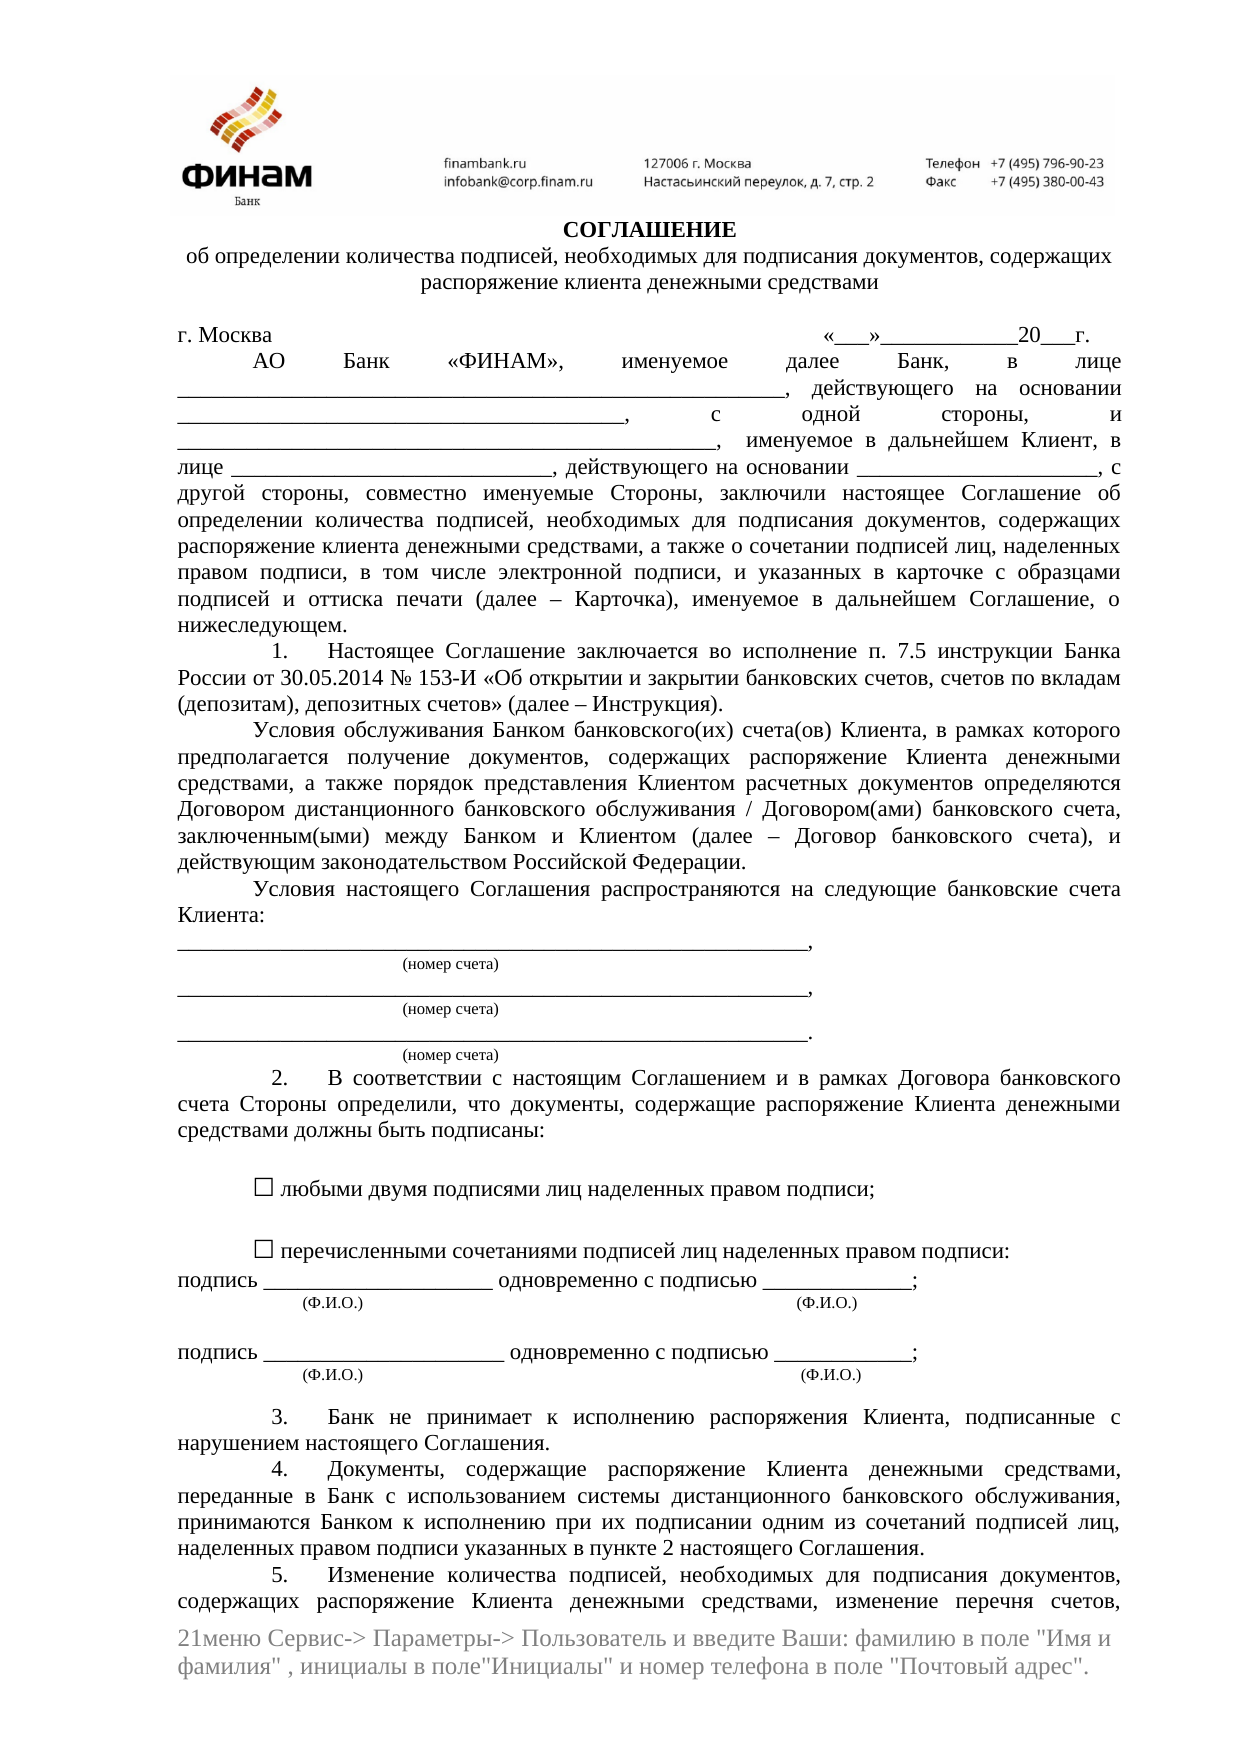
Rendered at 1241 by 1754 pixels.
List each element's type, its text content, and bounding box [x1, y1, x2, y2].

list Настоящее Соглашение заключается во исполнение п. 7.5 инструкции Банка России от 30.05.2014 № 153-И «Об открытии и закрытии банковских счетов, счетов по вкладам (депозитам), депозитных счетов» (далее – Инструкция). [177, 637, 1122, 716]
list В соответствии с настоящим Соглашением и в рамках Договора банковского счета Стороны определили, что документы, содержащие распоряжение Клиента денежными средствами должны быть подписаны: [177, 1064, 1122, 1143]
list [177, 1561, 1122, 1613]
text _______________________________________________________, [177, 973, 1122, 999]
text (номер счета) [327, 1045, 1122, 1064]
text _______________________________________________________. [177, 1018, 1122, 1045]
text любыми двумя подписями лиц наделенных правом подписи; [177, 1169, 1122, 1203]
text об определении количества подписей, необходимых для подписания документов, содержащих распоряжение клиента денежными средствами [177, 242, 1122, 295]
text (номер счета) [327, 954, 1122, 973]
list Банк не принимает к исполнению распоряжения Клиента, подписанные с нарушением настоящего Соглашения. [177, 1403, 1122, 1455]
text г. Москва «___»____________20___г. [177, 321, 1122, 347]
text Условия обслуживания Банком банковского(их) счета(ов) Клиента, в рамках которого предполагается получение документов, содержащих распоряжение Клиента денежными средствами, а также порядок представления Клиентом расчетных документов определяются Договором дистанционного банковского обслуживания / Договором(ами) банковского счета, заключенным(ыми) между Банком и Клиентом (далее – Договор банковского счета), и действующим законодательством Российской Федерации. [177, 716, 1122, 874]
text (номер счета) [327, 999, 1122, 1018]
text _______________________________________________________, [177, 927, 1122, 954]
text (Ф.И.О.) (Ф.И.О.) [177, 1292, 1122, 1312]
text подпись _____________________ одновременно с подписью ____________; [177, 1338, 1122, 1364]
text СОГЛАШЕНИЕ [177, 216, 1122, 242]
text АО Банк «ФИНАМ», именуемое далее Банк, в лице _____________________________________________________, действующего на основании _______________________________________, с одной стороны, и _______________________________________________, именуемое в дальнейшем Клиент, в лице ____________________________, действующего на основании _____________________, с другой стороны, совместно именуемые Стороны, заключили настоящее Соглашение об определении количества подписей, необходимых для подписания документов, содержащих распоряжение клиента денежными средствами, а также о сочетании подписей лиц, наделенных правом подписи, в том числе электронной подписи, и указанных в карточке с образцами подписей и оттиска печати (далее – Карточка), именуемое в дальнейшем Соглашение, о нижеследующем. [177, 347, 1122, 637]
text подпись ____________________ одновременно с подписью _____________; [177, 1266, 1122, 1292]
picture [170, 75, 1116, 216]
text Условия настоящего Соглашения распространяются на следующие банковские счета Клиента: [177, 874, 1122, 927]
text (Ф.И.О.) (Ф.И.О.) [177, 1364, 1122, 1383]
list Документы, содержащие распоряжение Клиента денежными средствами, переданные в Банк с использованием системы дистанционного банковского обслуживания, принимаются Банком к исполнению при их подписании одним из сочетаний подписей лиц, наделенных правом подписи указанных в пункте 2 настоящего Соглашения. [177, 1455, 1122, 1561]
text перечисленными сочетаниями подписей лиц наделенных правом подписи: [177, 1232, 1122, 1266]
